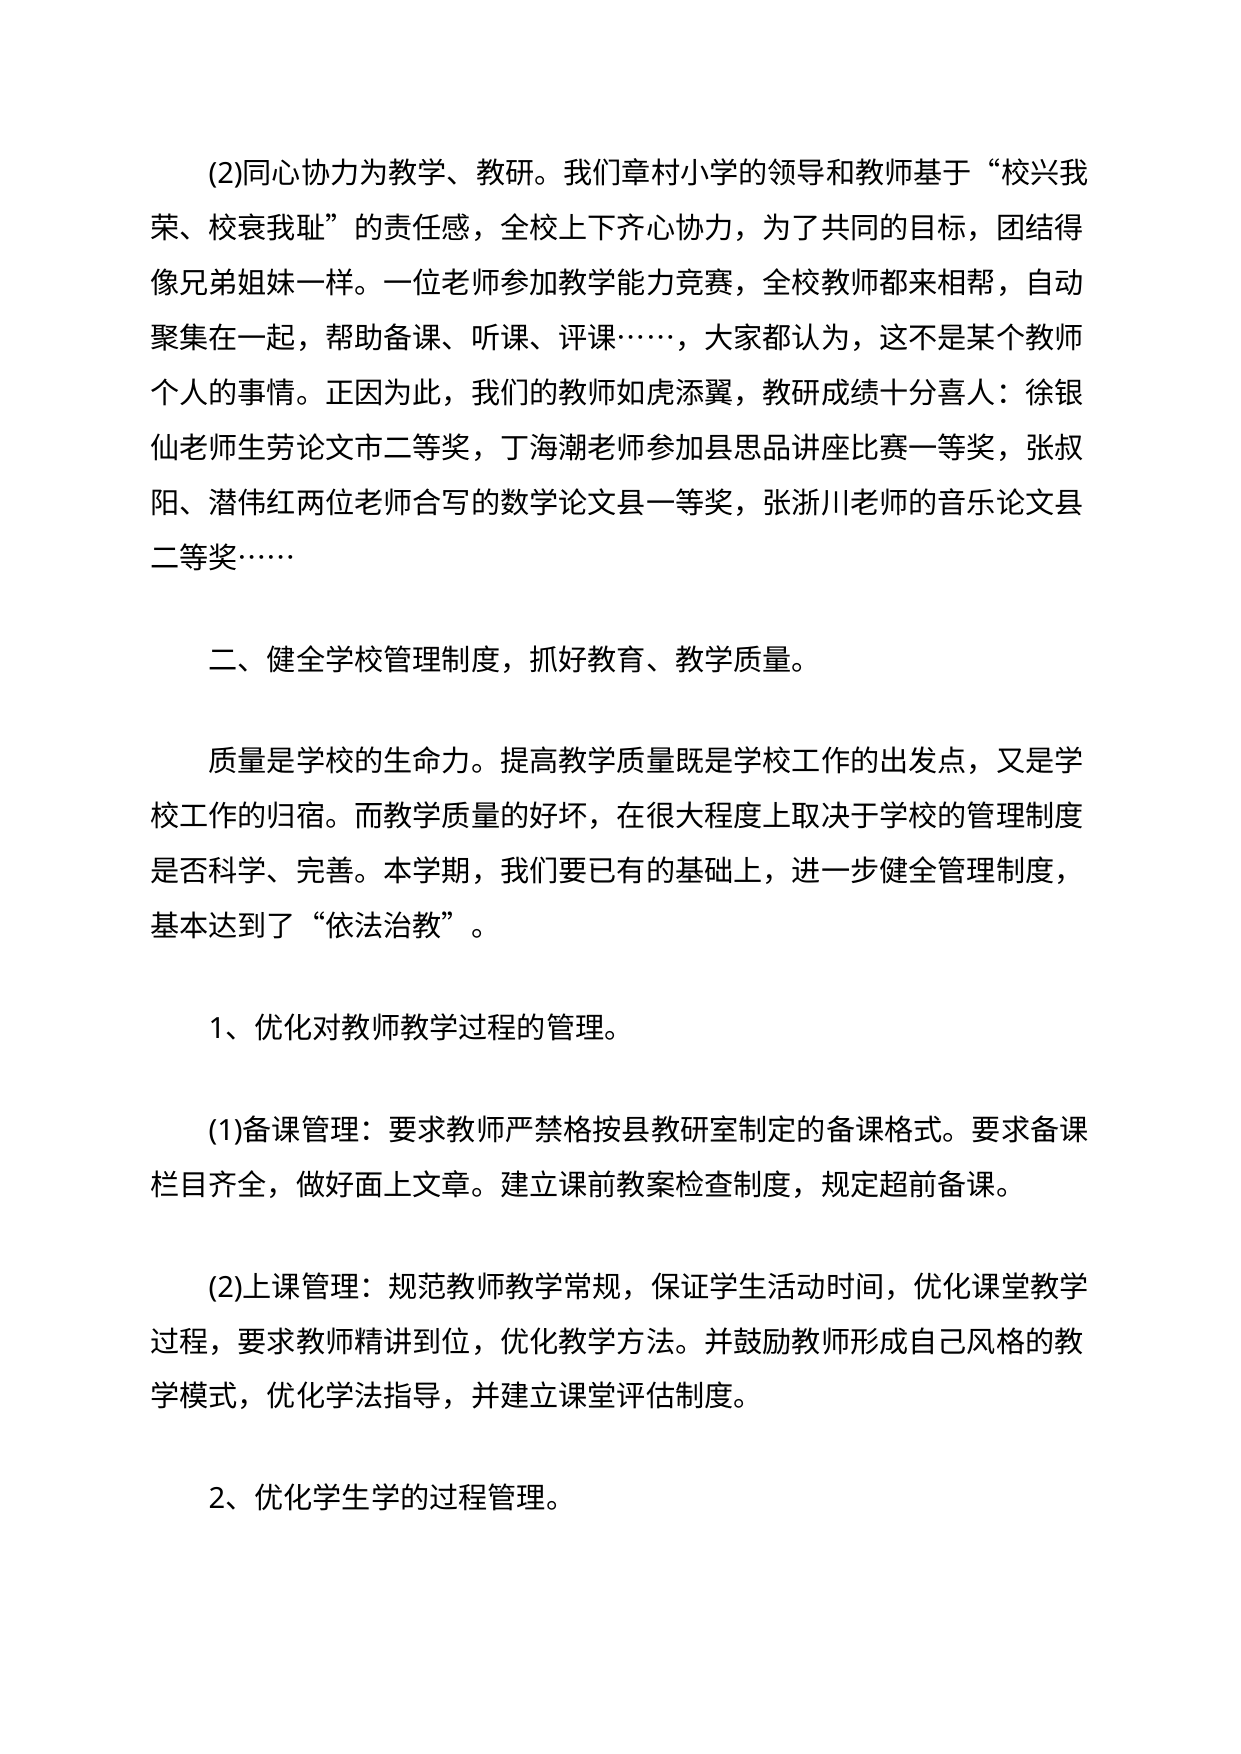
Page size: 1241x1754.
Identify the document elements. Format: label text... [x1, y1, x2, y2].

text 质量是学校的生命力。提高教学质量既是学校工作的出发点，又是学校工作的归宿。而教学质量的好坏，在很大程度上取决于学校的管理制度是否科学、完善。本学期，我们要已有的基础上，进一步健全管理制度，基本达到了“依法治教”。 [150, 738, 1090, 945]
text (1)备课管理：要求教师严禁格按县教研室制定的备课格式。要求备课栏目齐全，做好面上文章。建立课前教案检查制度，规定超前备课。 [150, 1106, 1090, 1204]
text (2)同心协力为教学、教研。我们章村小学的领导和教师基于“校兴我荣、校衰我耻”的责任感，全校上下齐心协力，为了共同的目标，团结得像兄弟姐妹一样。一位老师参加教学能力竞赛，全校教师都来相帮，自动聚集在一起，帮助备课、听课、评课……，大家都认为，这不是某个教师个人的事情。正因为此，我们的教师如虎添翼，教研成绩十分喜人：徐银仙老师生劳论文市二等奖，丁海潮老师参加县思品讲座比赛一等奖，张叔阳、潜伟红两位老师合写的数学论文县一等奖，张浙川老师的音乐论文县二等奖…… [150, 150, 1090, 577]
text 1、优化对教师教学过程的管理。 [150, 1004, 1090, 1047]
text 2、优化学生学的过程管理。 [150, 1475, 1090, 1517]
text 二、健全学校管理制度，抓好教育、教学质量。 [150, 636, 1090, 678]
text (2)上课管理：规范教师教学常规，保证学生活动时间，优化课堂教学过程，要求教师精讲到位，优化教学方法。并鼓励教师形成自己风格的教学模式，优化学法指导，并建立课堂评估制度。 [150, 1263, 1090, 1415]
